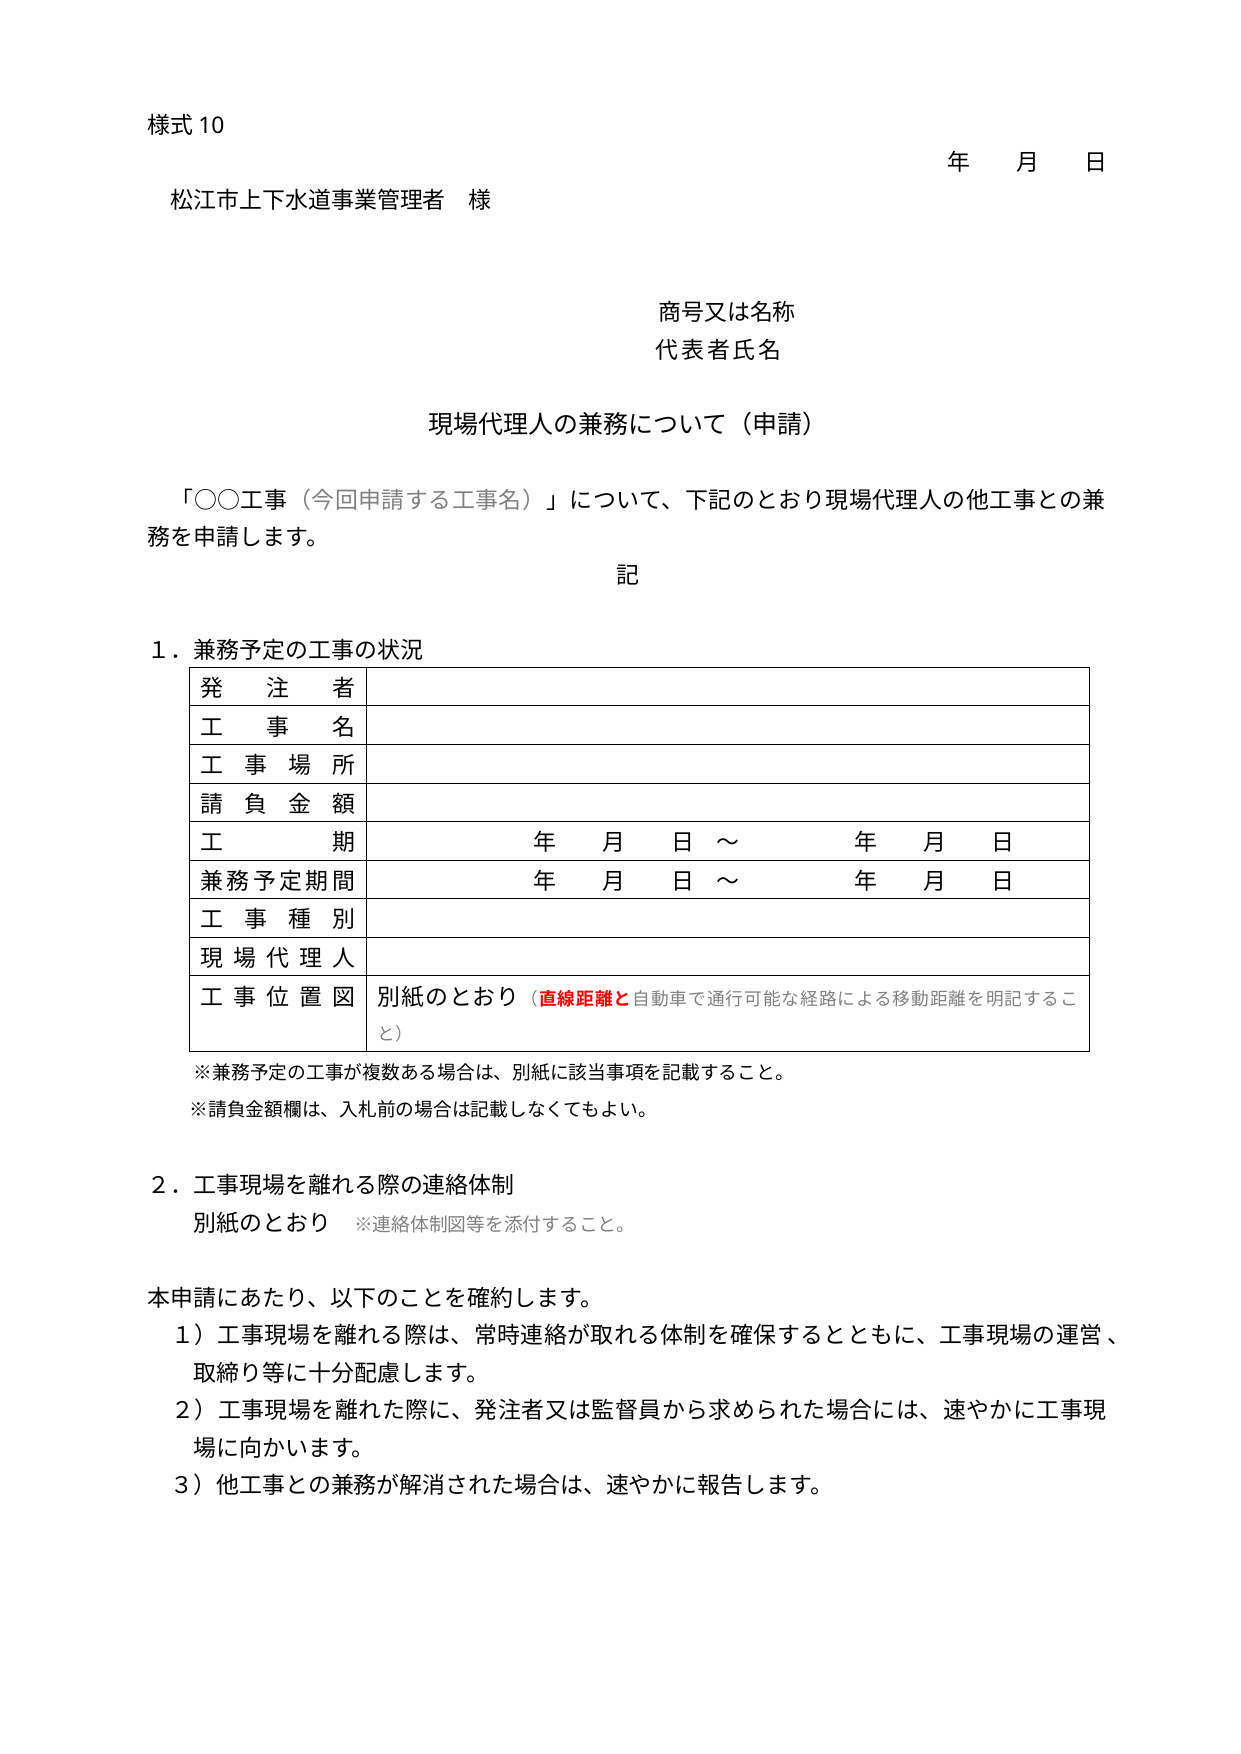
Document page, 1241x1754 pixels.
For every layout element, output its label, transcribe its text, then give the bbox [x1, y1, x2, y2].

table_cell 兼務予定期間 [190, 861, 366, 898]
table_cell 工事位置図 [190, 976, 366, 1051]
table_cell 工事種別 [190, 899, 366, 937]
text １）工事現場を離れる際は、常時連絡が取れる体制を確保するとともに、工事現場の運営、取締り等に十分配慮します。 [148, 1315, 1107, 1390]
table_cell [367, 784, 1089, 821]
text ２）工事現場を離れた際に、発注者又は監督員から求められた場合には、速やかに工事現場に向かいます。 [148, 1390, 1107, 1465]
text ※兼務予定の工事が複数ある場合は、別紙に該当事項を記載すること。 [148, 1052, 1107, 1090]
text 記 [148, 554, 1107, 592]
text 年 月 日 [148, 142, 1107, 179]
text ※請負金額欄は、入札前の場合は記載しなくてもよい。 [148, 1090, 1107, 1127]
text 別紙のとおり ※連絡体制図等を添付すること。 [148, 1202, 1107, 1240]
text 「○○工事（今回申請する工事名）」について、下記のとおり現場代理人の他工事との兼務を申請します。 [148, 479, 1107, 554]
table_header [367, 668, 1089, 705]
text １．兼務予定の工事の状況 [148, 629, 1107, 667]
table_cell 年 月 日 ～ 年 月 日 [367, 861, 1089, 898]
table_cell 請負金額 [190, 784, 366, 821]
table_cell 年 月 日 ～ 年 月 日 [367, 822, 1089, 859]
table_cell 工期 [190, 822, 366, 859]
text 代表者氏名 [541, 329, 1107, 367]
table_cell 別紙のとおり（直線距離と自動車で通行可能な経路による移動距離を明記すること） [367, 976, 1089, 1051]
table_cell [367, 706, 1089, 744]
table_cell 工事場所 [190, 745, 366, 782]
table_cell [367, 745, 1089, 782]
table_cell [367, 899, 1089, 937]
table_cell [367, 938, 1089, 975]
text 本申請にあたり、以下のことを確約します。 [148, 1277, 1107, 1315]
text ２．工事現場を離れる際の連絡体制 [148, 1165, 1107, 1202]
text ３）他工事との兼務が解消された場合は、速やかに報告します。 [148, 1465, 1107, 1502]
table_header 発注者 [190, 668, 366, 705]
text 松江市上下水道事業管理者 様 [148, 179, 1107, 217]
text 現場代理人の兼務について（申請） [148, 404, 1107, 442]
text 様式10 [148, 104, 1107, 142]
text 商号又は名称 [148, 292, 1107, 329]
table_cell 現場代理人 [190, 938, 366, 975]
table_cell 工事名 [190, 706, 366, 744]
